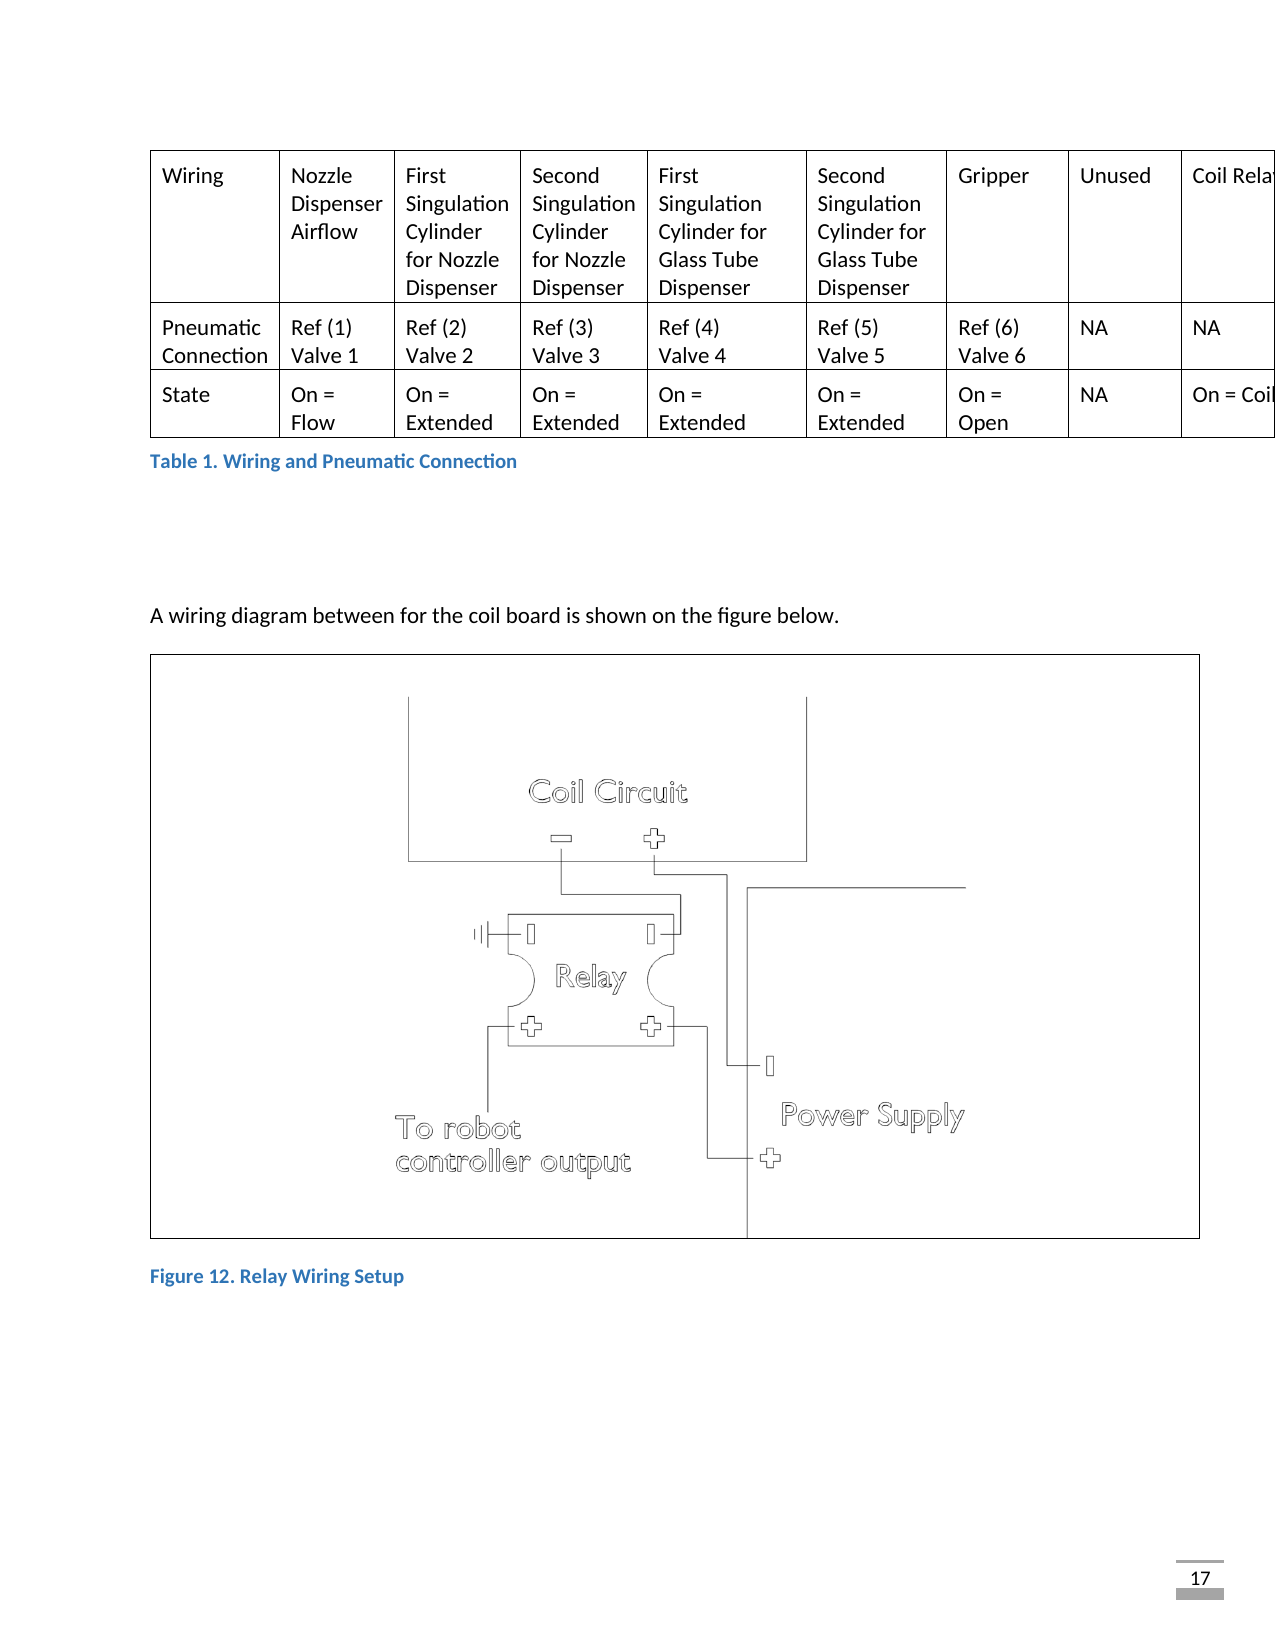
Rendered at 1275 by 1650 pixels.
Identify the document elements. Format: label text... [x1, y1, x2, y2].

table_cell Ref (3) Valve 3 [521, 303, 647, 369]
table_cell Coil Relay [1182, 151, 1274, 302]
table_cell Ref (5) Valve 5 [807, 303, 946, 369]
table_cell On = Extended [395, 370, 520, 437]
table_cell NA [1069, 303, 1181, 369]
text A wiring diagram between for the coil board is shown on the figure below. [150, 601, 1125, 629]
table_cell NA [1182, 303, 1274, 369]
table_cell First Singulation Cylinder for Glass Tube Dispenser [648, 151, 806, 302]
table_cell Nozzle Dispenser Airflow [280, 151, 394, 302]
table_cell Ref (1) Valve 1 [280, 303, 394, 369]
table_cell NA [1069, 370, 1181, 437]
table_cell Ref (2) Valve 2 [395, 303, 520, 369]
table_cell Pneumatic Connection [151, 303, 279, 369]
table_cell Ref (6) Valve 6 [947, 303, 1068, 369]
table_cell Unused [1069, 151, 1181, 302]
table_cell On = Extended [807, 370, 946, 437]
table_cell Gripper [947, 151, 1068, 302]
table_cell State [151, 370, 279, 437]
table_cell On = Flow [280, 370, 394, 437]
table_cell Second Singulation Cylinder for Glass Tube Dispenser [807, 151, 946, 302]
table_cell On = Extended [521, 370, 647, 437]
text Table 1. Wiring and Pneumatic Connection [150, 448, 1125, 473]
table_cell Second Singulation Cylinder for Nozzle Dispenser [521, 151, 647, 302]
table_cell On = Extended [648, 370, 806, 437]
table_cell On = Coil On [1182, 370, 1274, 437]
table_cell First Singulation Cylinder for Nozzle Dispenser [395, 151, 520, 302]
table_cell On = Open [947, 370, 1068, 437]
text Figure 12. Relay Wiring Setup [150, 1264, 1125, 1289]
table_cell Ref (4) Valve 4 [648, 303, 806, 369]
picture [151, 655, 1199, 1238]
table_cell Wiring [151, 151, 279, 302]
